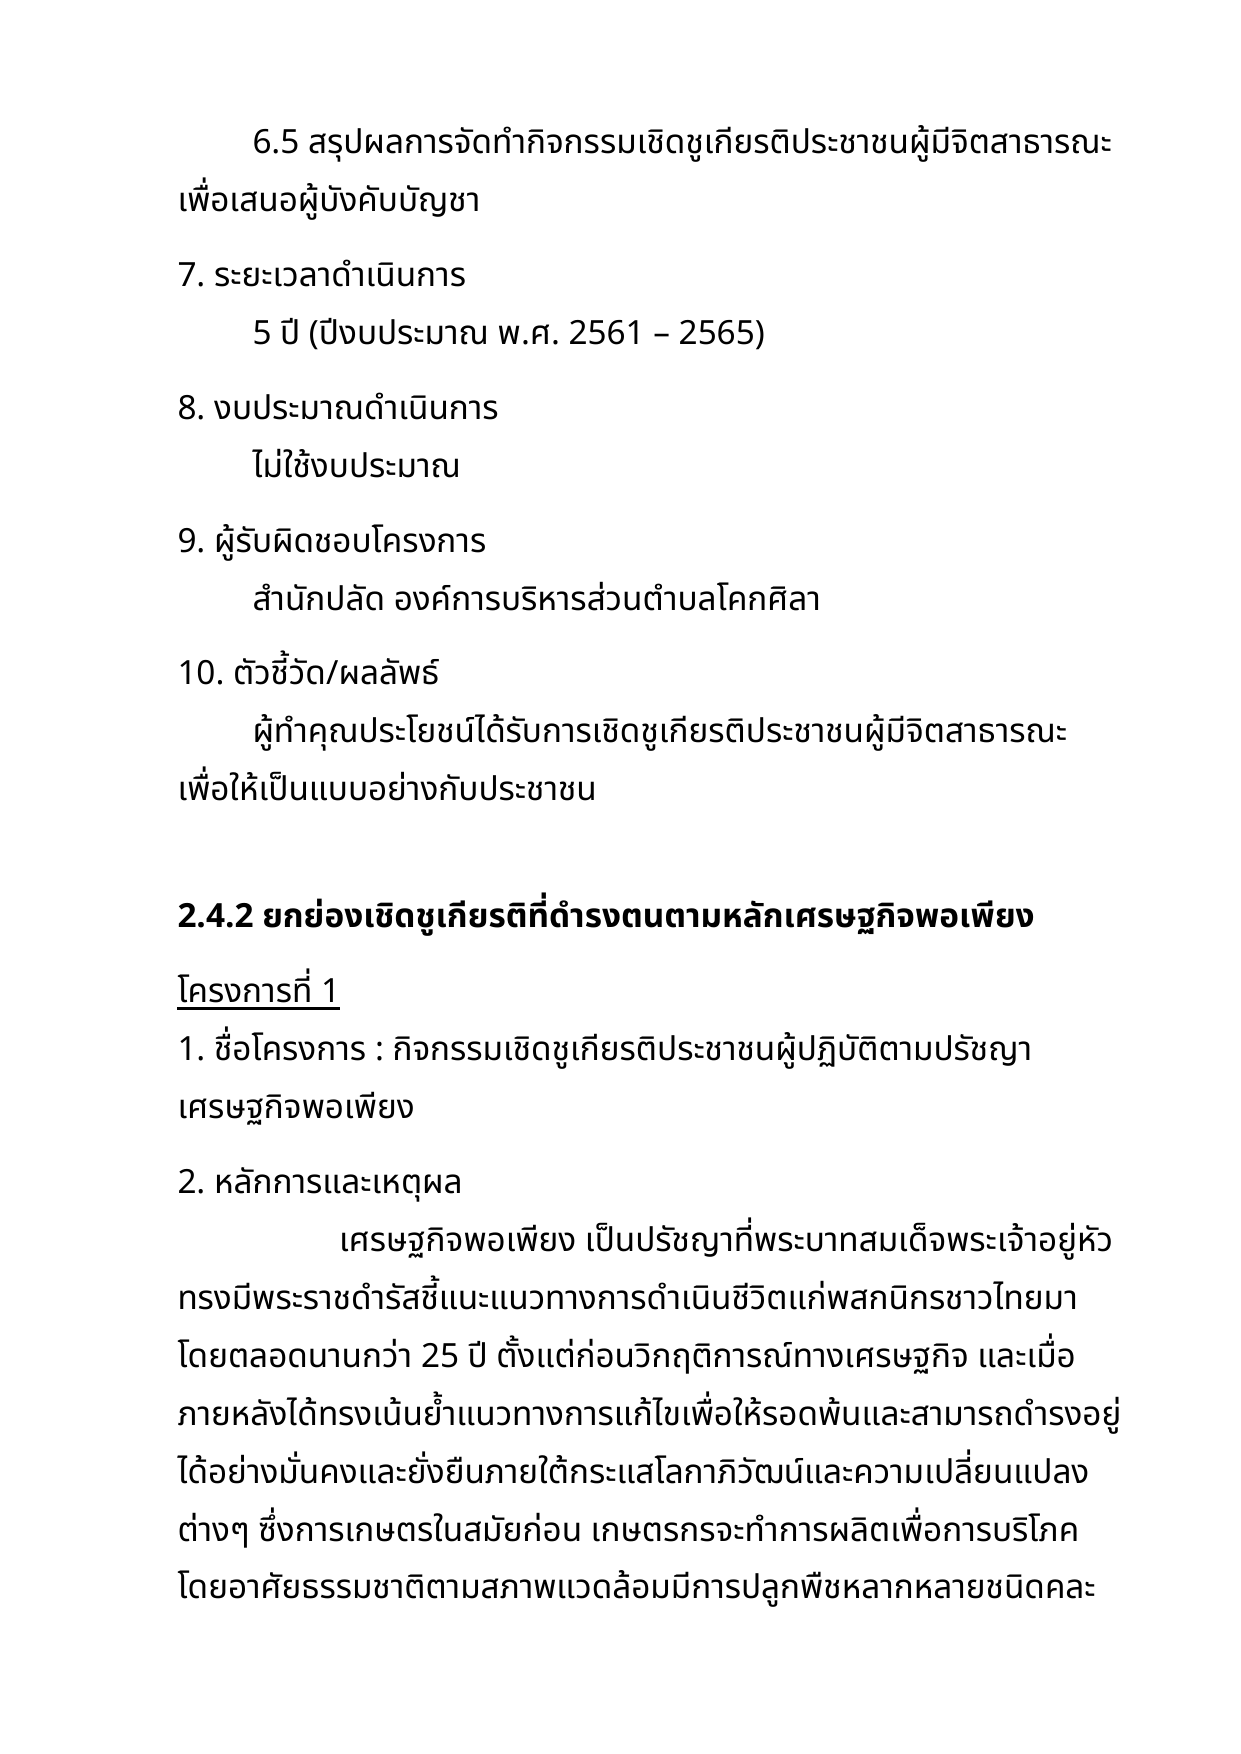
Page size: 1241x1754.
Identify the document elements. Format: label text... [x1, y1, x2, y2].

text โครงการที่ 1 [177, 967, 1122, 1017]
text 8. งบประมาณดำเนินการ [177, 384, 1122, 434]
text 10. ตัวชี้วัด/ผลลัพธ์ [177, 649, 1122, 700]
text 7. ระยะเวลาดำเนินการ [177, 251, 1122, 301]
text ไม่ใช้งบประมาณ [177, 442, 1122, 492]
text 9. ผู้รับผิดชอบโครงการ [177, 516, 1122, 567]
text 2.4.2 ยกย่องเชิดชูเกียรติที่ดำรงตนตามหลักเศรษฐกิจพอเพียง [177, 892, 1122, 943]
text สำนักปลัด องค์การบริหารส่วนตำบลโคกศิลา [177, 574, 1122, 625]
text 1. ชื่อโครงการ : กิจกรรมเชิดชูเกียรติประชาชนผู้ปฏิบัติตามปรัชญาเศรษฐกิจพอเพียง [177, 1025, 1122, 1133]
text ผู้ทำคุณประโยชน์ได้รับการเชิดชูเกียรติประชาชนผู้มีจิตสาธารณะ เพื่อให้เป็นแบบอย่างกับประชาชน [177, 707, 1122, 816]
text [177, 1216, 1122, 1614]
text 6.5 สรุปผลการจัดทำกิจกรรมเชิดชูเกียรติประชาชนผู้มีจิตสาธารณะเพื่อเสนอผู้บังคับบัญชา [177, 118, 1122, 227]
text 2. หลักการและเหตุผล [177, 1158, 1122, 1208]
text 5 ปี (ปีงบประมาณ พ.ศ. 2561 – 2565) [177, 309, 1122, 359]
